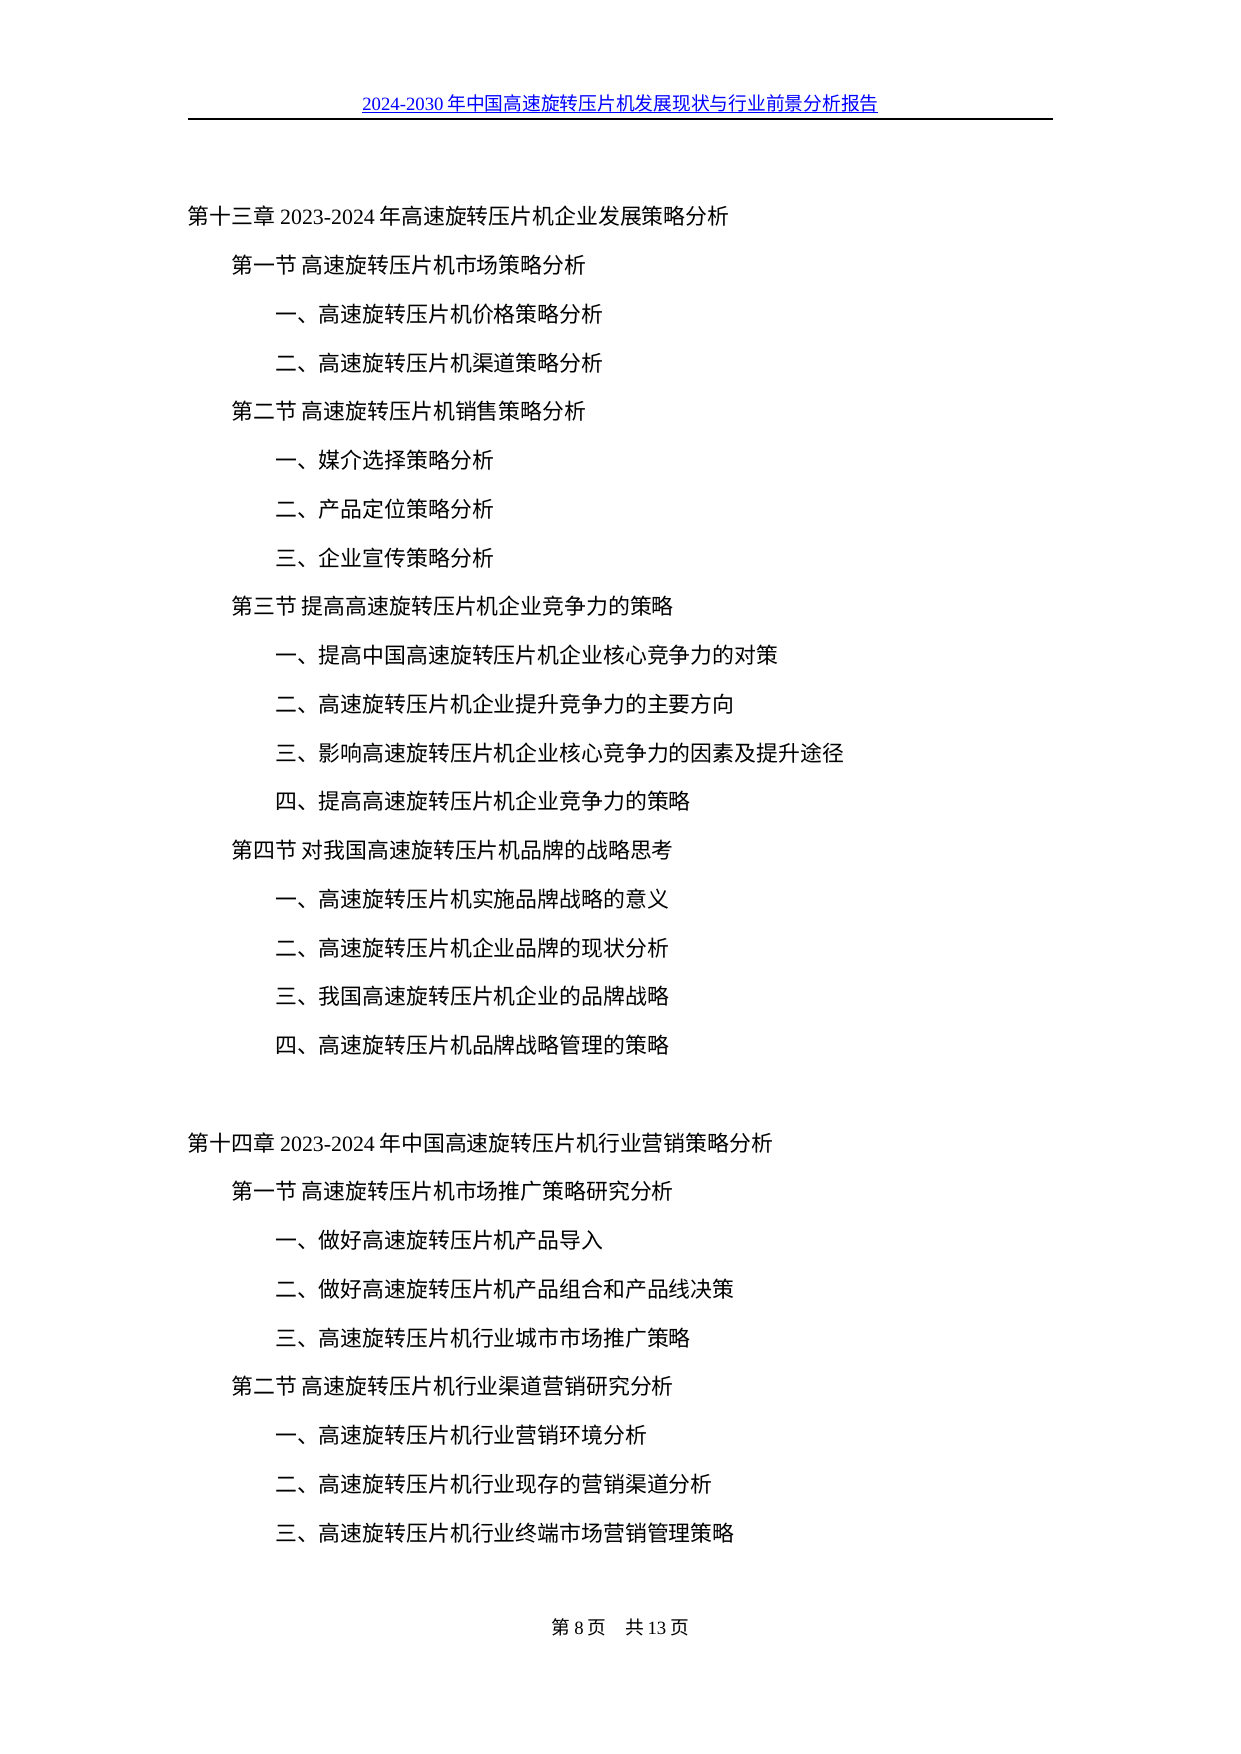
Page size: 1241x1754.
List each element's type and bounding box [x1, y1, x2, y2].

text [187, 150, 1053, 1548]
